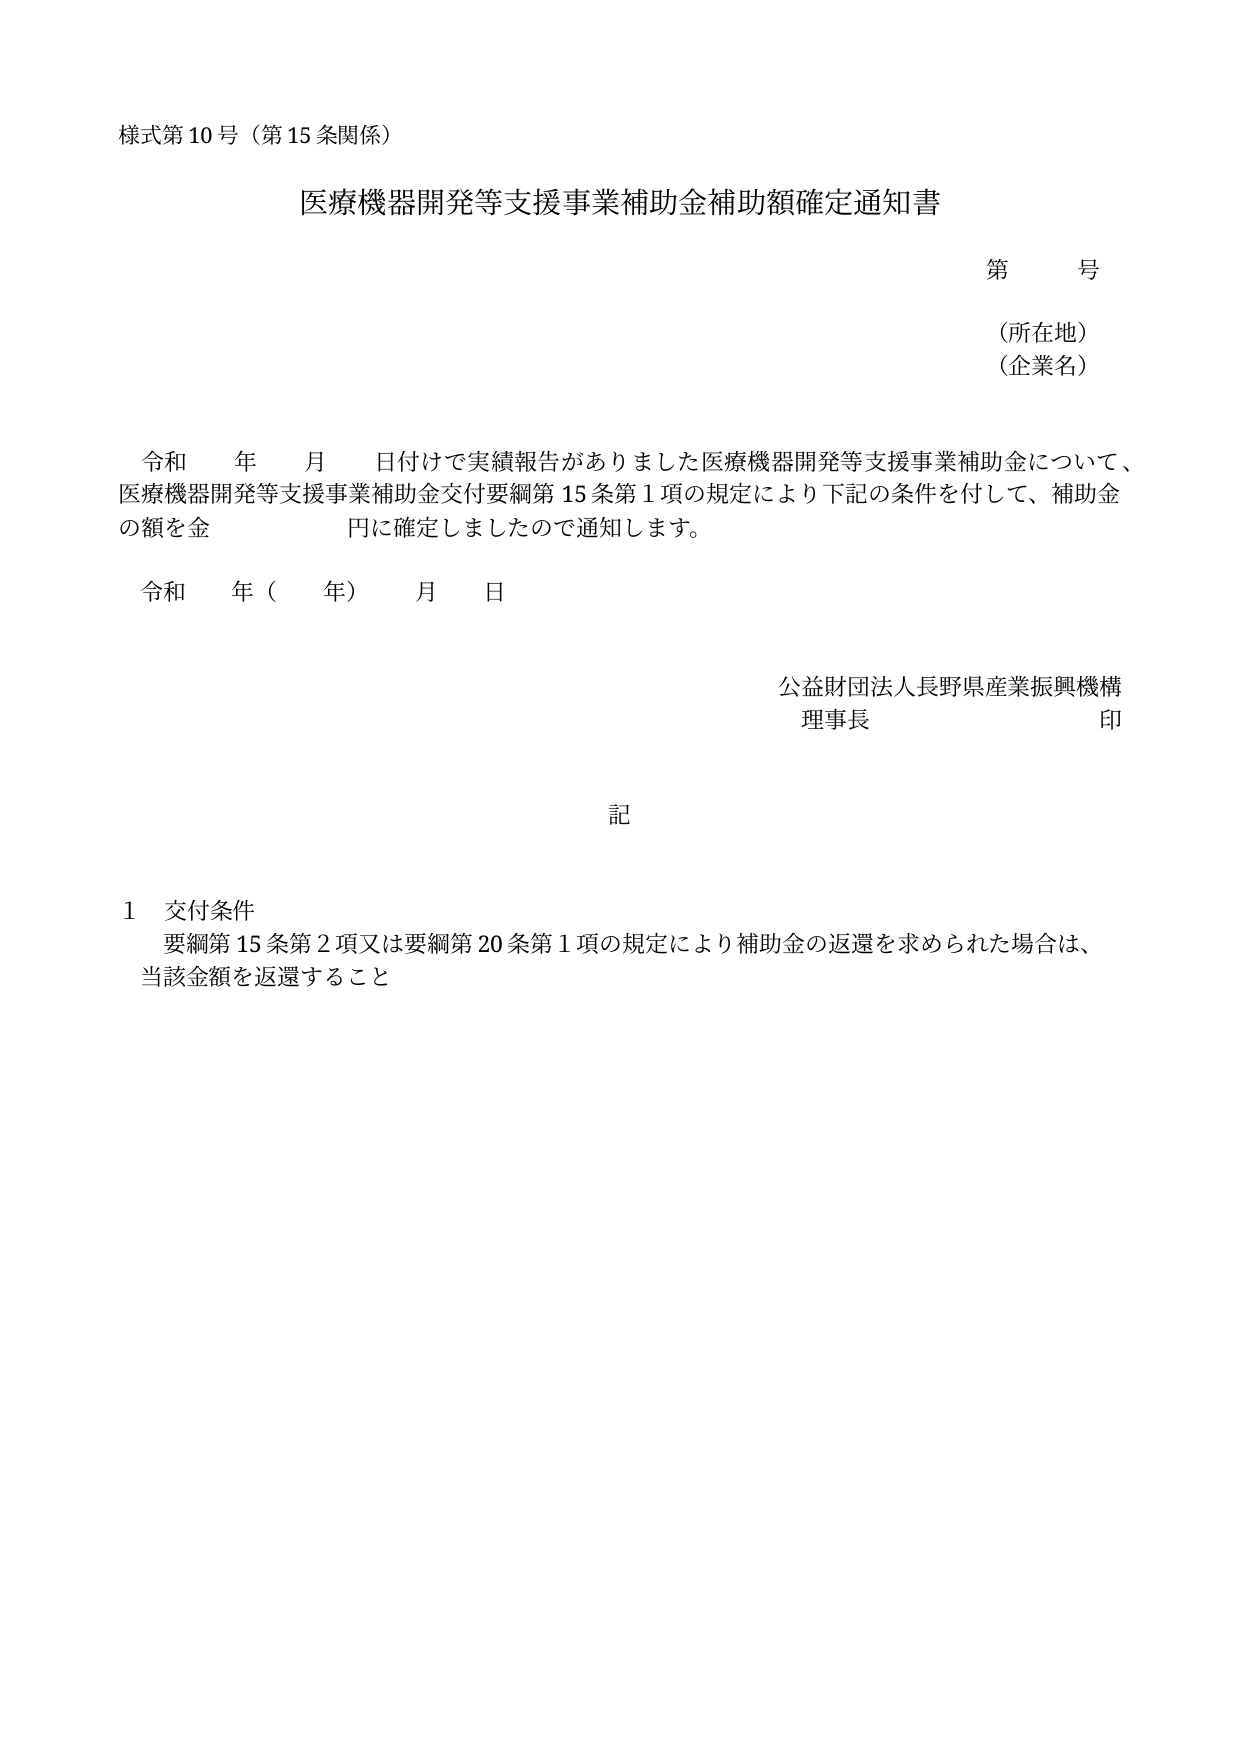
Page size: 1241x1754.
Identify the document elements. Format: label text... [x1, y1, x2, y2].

text 理事長 印 [687, 702, 1122, 735]
text （企業名） [118, 348, 1100, 381]
subtitle 医療機器開発等支援事業補助金補助額確定通知書 [118, 179, 1122, 221]
subtitle （所在地） [118, 315, 1100, 348]
text 要綱第15条第２項又は要綱第20条第１項の規定により補助金の返還を求められた場合は、当該金額を返還すること [140, 926, 1122, 992]
subtitle 令和 年 月 日付けで実績報告がありました医療機器開発等支援事業補助金について、医療機器開発等支援事業補助金交付要綱第15条第１項の規定により下記の条件を付して、補助金の額を金 円に確定しましたので通知します。 [118, 444, 1122, 543]
text 令和 年（ 年） 月 日 [140, 574, 1122, 607]
text 様式第10号（第15条関係） [118, 118, 1122, 150]
subtitle 第 号 [118, 253, 1100, 286]
text 記 [118, 798, 1122, 831]
text １ 交付条件 [118, 893, 1122, 926]
text 公益財団法人長野県産業振興機構 [687, 669, 1122, 702]
